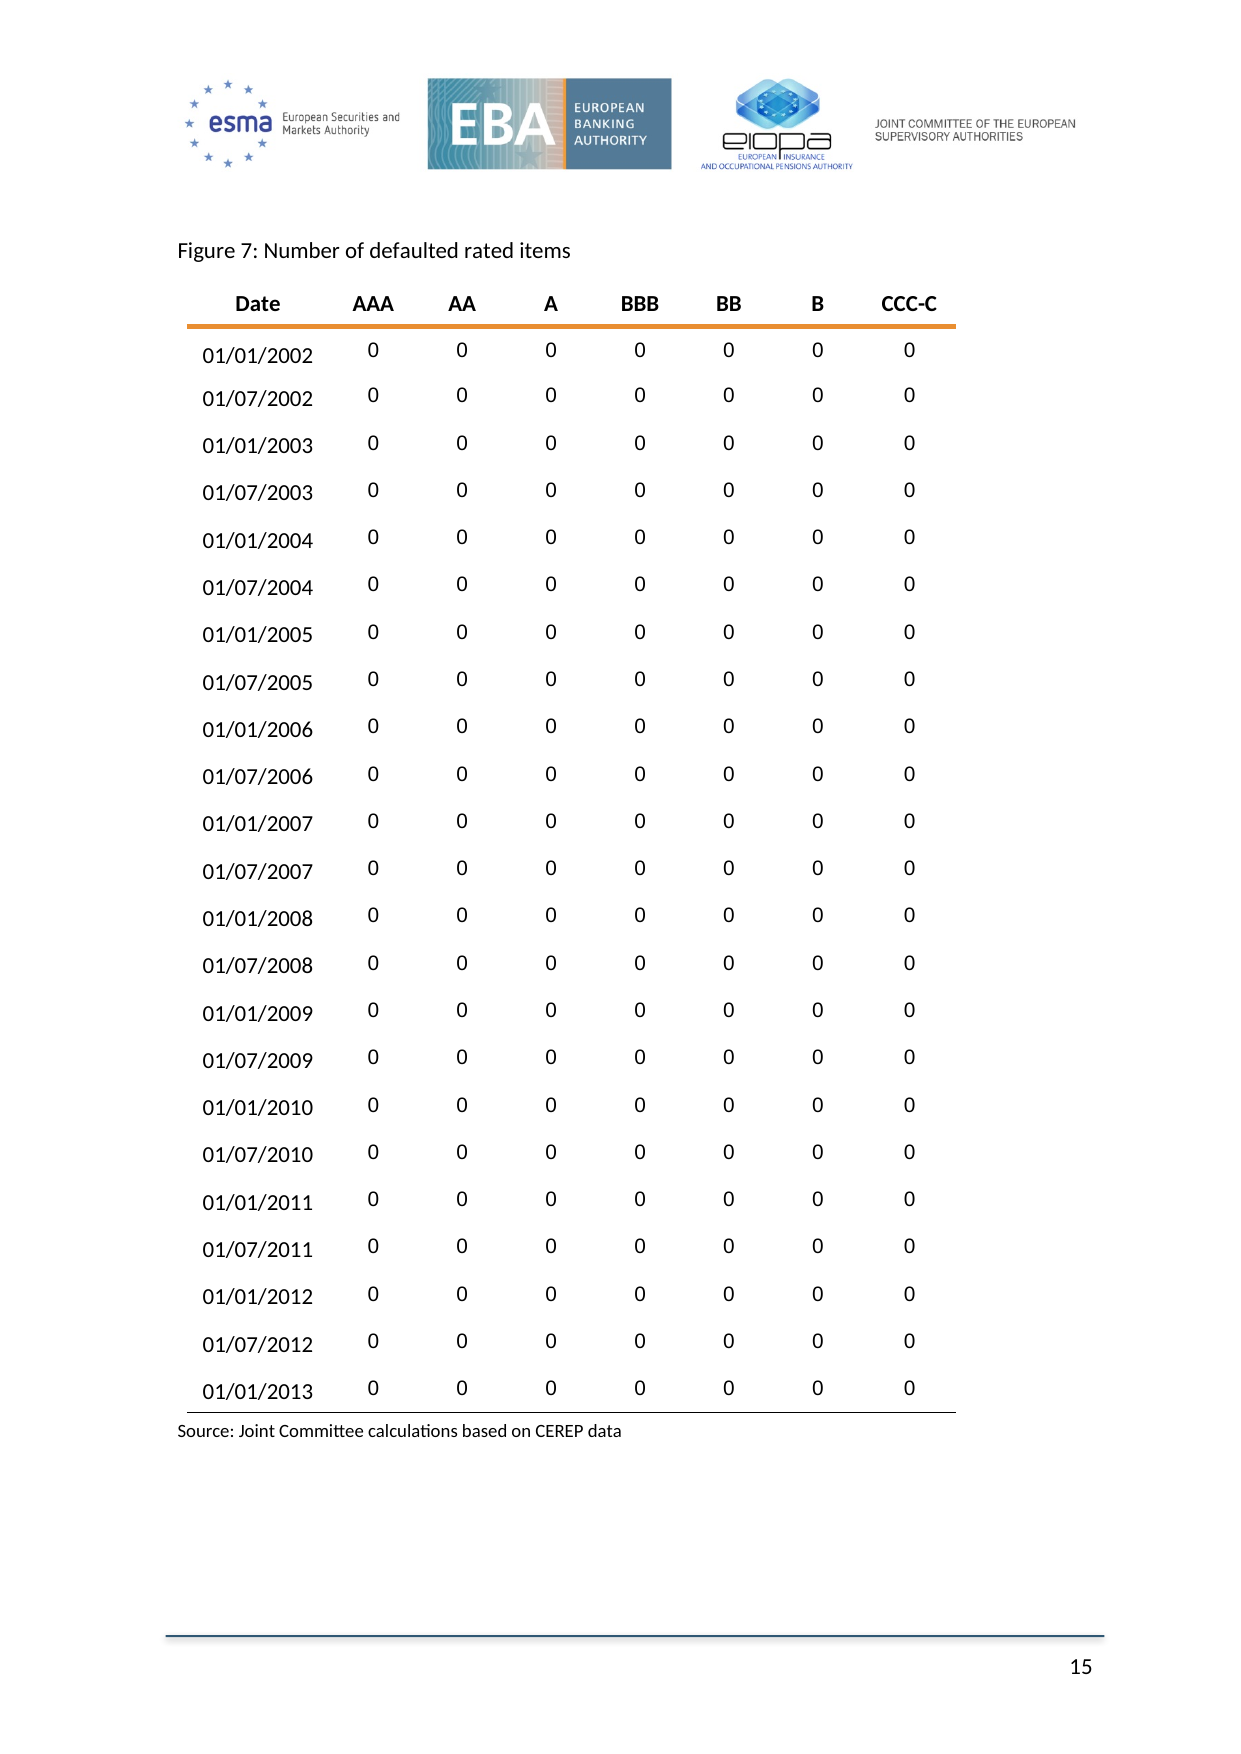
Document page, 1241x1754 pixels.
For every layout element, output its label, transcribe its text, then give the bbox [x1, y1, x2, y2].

table_cell 0 [329, 329, 417, 371]
table_cell 0 [684, 1365, 773, 1412]
table_cell 01/07/2012 [187, 1317, 329, 1364]
title Figure 7: Number of defaulted rated items [177, 236, 1092, 264]
table_cell 0 [773, 561, 862, 608]
table_cell 0 [773, 1223, 862, 1270]
table_cell 0 [684, 608, 773, 655]
table_cell 0 [329, 1034, 417, 1081]
table_cell 0 [684, 466, 773, 513]
table_cell 0 [329, 1081, 417, 1128]
table_cell 0 [329, 1223, 417, 1270]
table_cell 0 [773, 1175, 862, 1223]
table_cell 0 [595, 1081, 684, 1128]
table_cell 0 [506, 419, 595, 466]
table_header CCC-C [862, 277, 956, 324]
table_cell 0 [329, 750, 417, 797]
table_cell 0 [506, 608, 595, 655]
table_cell 0 [506, 1175, 595, 1223]
table_cell 0 [329, 844, 417, 892]
table_cell 0 [773, 608, 862, 655]
table_cell 0 [418, 986, 506, 1033]
table_cell 01/07/2006 [187, 750, 329, 797]
table_cell 0 [773, 750, 862, 797]
table_cell 0 [595, 939, 684, 986]
table_cell 0 [418, 892, 506, 939]
table_header AA [418, 277, 506, 324]
table_cell 01/01/2003 [187, 419, 329, 466]
table_header BB [684, 277, 773, 324]
table_cell 0 [773, 371, 862, 419]
table_cell 0 [418, 750, 506, 797]
table_cell 01/01/2005 [187, 608, 329, 655]
table_cell 0 [506, 1128, 595, 1175]
table_cell 0 [595, 1034, 684, 1081]
table_cell 0 [595, 1365, 684, 1412]
table_cell 0 [684, 655, 773, 702]
table_cell 0 [329, 1270, 417, 1317]
table_cell 0 [773, 892, 862, 939]
table_cell 01/07/2007 [187, 844, 329, 892]
table_cell 0 [418, 371, 506, 419]
table_cell 0 [329, 466, 417, 513]
table_cell 0 [684, 419, 773, 466]
table_cell 0 [418, 655, 506, 702]
table_cell 0 [862, 1223, 956, 1270]
table_cell 0 [862, 419, 956, 466]
table_cell 0 [773, 844, 862, 892]
table_cell 0 [684, 797, 773, 844]
table_cell 0 [329, 1317, 417, 1364]
table_cell 0 [506, 1365, 595, 1412]
table_cell 0 [595, 561, 684, 608]
table_cell 0 [684, 703, 773, 750]
table_cell 0 [773, 1270, 862, 1317]
table_cell 0 [506, 561, 595, 608]
table_cell 0 [862, 1317, 956, 1364]
table_cell 0 [773, 1365, 862, 1412]
table_cell 0 [684, 892, 773, 939]
table_cell 0 [862, 561, 956, 608]
table_cell 0 [862, 1081, 956, 1128]
table_cell 0 [862, 703, 956, 750]
table_cell 0 [862, 608, 956, 655]
table_cell 01/01/2006 [187, 703, 329, 750]
table_cell 0 [329, 986, 417, 1033]
table_cell 0 [329, 892, 417, 939]
table_cell 0 [595, 703, 684, 750]
table_cell 0 [684, 939, 773, 986]
table_cell 01/01/2008 [187, 892, 329, 939]
table_cell 0 [418, 939, 506, 986]
table_cell 0 [418, 703, 506, 750]
table_cell 0 [595, 371, 684, 419]
table_cell 0 [506, 1081, 595, 1128]
table_cell 0 [595, 419, 684, 466]
table_cell 0 [773, 513, 862, 561]
table_cell 0 [684, 1175, 773, 1223]
table_cell 0 [418, 1365, 506, 1412]
table_cell 0 [506, 750, 595, 797]
table_cell 0 [506, 797, 595, 844]
table_cell 0 [862, 466, 956, 513]
table_cell 0 [684, 986, 773, 1033]
table_cell 0 [595, 1223, 684, 1270]
table_cell 0 [684, 844, 773, 892]
table_cell 0 [862, 892, 956, 939]
table_cell 0 [684, 371, 773, 419]
table_cell 0 [329, 797, 417, 844]
table_cell 0 [862, 939, 956, 986]
table_cell 0 [773, 986, 862, 1033]
table_cell 0 [595, 466, 684, 513]
table_cell 0 [862, 1270, 956, 1317]
table_cell 0 [862, 371, 956, 419]
table_cell 0 [862, 1128, 956, 1175]
table_cell 0 [595, 1270, 684, 1317]
table_cell 0 [506, 371, 595, 419]
table_cell 0 [862, 1175, 956, 1223]
table_cell 0 [684, 1034, 773, 1081]
table_cell 0 [862, 986, 956, 1033]
table_cell 0 [329, 1128, 417, 1175]
table_cell 0 [595, 892, 684, 939]
table_cell 0 [773, 1128, 862, 1175]
table_cell 0 [418, 1175, 506, 1223]
table_cell 01/01/2004 [187, 513, 329, 561]
table_cell 0 [684, 561, 773, 608]
table_cell 01/01/2011 [187, 1175, 329, 1223]
table_cell 0 [418, 1223, 506, 1270]
table_cell 0 [773, 1081, 862, 1128]
table_cell 0 [329, 371, 417, 419]
table_cell 0 [329, 655, 417, 702]
table_cell 0 [773, 1317, 862, 1364]
table_cell 0 [418, 513, 506, 561]
table_cell 0 [595, 513, 684, 561]
table_cell 0 [595, 329, 684, 371]
table_cell 0 [506, 655, 595, 702]
table_cell 0 [684, 329, 773, 371]
table_header B [773, 277, 862, 324]
table_cell 0 [684, 1223, 773, 1270]
table_cell 0 [418, 1034, 506, 1081]
table_cell 0 [862, 844, 956, 892]
table_cell 0 [418, 329, 506, 371]
table_cell 0 [418, 1317, 506, 1364]
table_cell 0 [773, 1034, 862, 1081]
table_header A [506, 277, 595, 324]
table_cell 0 [773, 419, 862, 466]
table_cell 0 [773, 329, 862, 371]
table_cell 01/01/2002 [187, 329, 329, 371]
table_cell 0 [773, 939, 862, 986]
table_cell 01/07/2005 [187, 655, 329, 702]
table_cell 0 [506, 986, 595, 1033]
table_cell 0 [506, 513, 595, 561]
table_cell 0 [329, 513, 417, 561]
table_cell 01/01/2010 [187, 1081, 329, 1128]
table_cell 0 [862, 1034, 956, 1081]
table_cell 0 [418, 844, 506, 892]
table_cell 0 [418, 419, 506, 466]
table_cell 0 [506, 892, 595, 939]
table_cell 01/07/2010 [187, 1128, 329, 1175]
table_cell 0 [595, 1317, 684, 1364]
table_cell 0 [506, 329, 595, 371]
table_cell 0 [506, 1034, 595, 1081]
picture [177, 73, 1088, 174]
table_cell 0 [329, 608, 417, 655]
table_cell 01/07/2003 [187, 466, 329, 513]
table_cell 0 [506, 939, 595, 986]
table_cell 0 [773, 655, 862, 702]
table_cell 0 [862, 797, 956, 844]
table_cell 0 [329, 1175, 417, 1223]
table_header AAA [329, 277, 417, 324]
table_cell 0 [329, 703, 417, 750]
table_cell 0 [506, 1317, 595, 1364]
table_cell 01/01/2007 [187, 797, 329, 844]
table_cell 01/01/2009 [187, 986, 329, 1033]
table_cell 0 [506, 466, 595, 513]
table_cell 0 [684, 1128, 773, 1175]
table_cell 0 [684, 1270, 773, 1317]
table_cell 0 [595, 1175, 684, 1223]
table_cell 0 [595, 655, 684, 702]
table_cell 01/07/2011 [187, 1223, 329, 1270]
table_cell 0 [418, 1128, 506, 1175]
table_cell 0 [862, 329, 956, 371]
table_header Date [187, 277, 329, 324]
table_cell 0 [329, 419, 417, 466]
table_cell 0 [684, 1081, 773, 1128]
table_cell 0 [506, 844, 595, 892]
table_header BBB [595, 277, 684, 324]
table_cell 0 [595, 1128, 684, 1175]
table_cell 0 [595, 844, 684, 892]
table_cell 0 [329, 939, 417, 986]
text Source: Joint Committee calculations based on CEREP data [177, 1421, 1092, 1441]
table_cell 01/07/2004 [187, 561, 329, 608]
table_cell 01/01/2012 [187, 1270, 329, 1317]
table_cell 01/07/2008 [187, 939, 329, 986]
table_cell 0 [418, 1081, 506, 1128]
table_cell 0 [329, 1365, 417, 1412]
table_cell 0 [329, 561, 417, 608]
table_cell 0 [862, 750, 956, 797]
table_cell 0 [418, 608, 506, 655]
table_cell 0 [684, 513, 773, 561]
table_cell 0 [595, 608, 684, 655]
table_cell 0 [595, 797, 684, 844]
table_cell 01/07/2002 [187, 371, 329, 419]
table_cell 0 [418, 466, 506, 513]
table_cell 0 [418, 797, 506, 844]
table_cell 0 [418, 561, 506, 608]
table_cell 0 [595, 750, 684, 797]
table_cell 0 [684, 750, 773, 797]
table_cell 0 [773, 466, 862, 513]
table_cell 0 [773, 703, 862, 750]
table_cell 0 [595, 986, 684, 1033]
table_cell 0 [506, 703, 595, 750]
table_cell 0 [862, 1365, 956, 1412]
table_cell 0 [506, 1270, 595, 1317]
table_cell 0 [684, 1317, 773, 1364]
table_cell 01/01/2013 [187, 1365, 329, 1412]
table_cell 0 [506, 1223, 595, 1270]
table_cell 0 [862, 513, 956, 561]
table_cell 01/07/2009 [187, 1034, 329, 1081]
table_cell 0 [773, 797, 862, 844]
table_cell 0 [418, 1270, 506, 1317]
table_cell 0 [862, 655, 956, 702]
